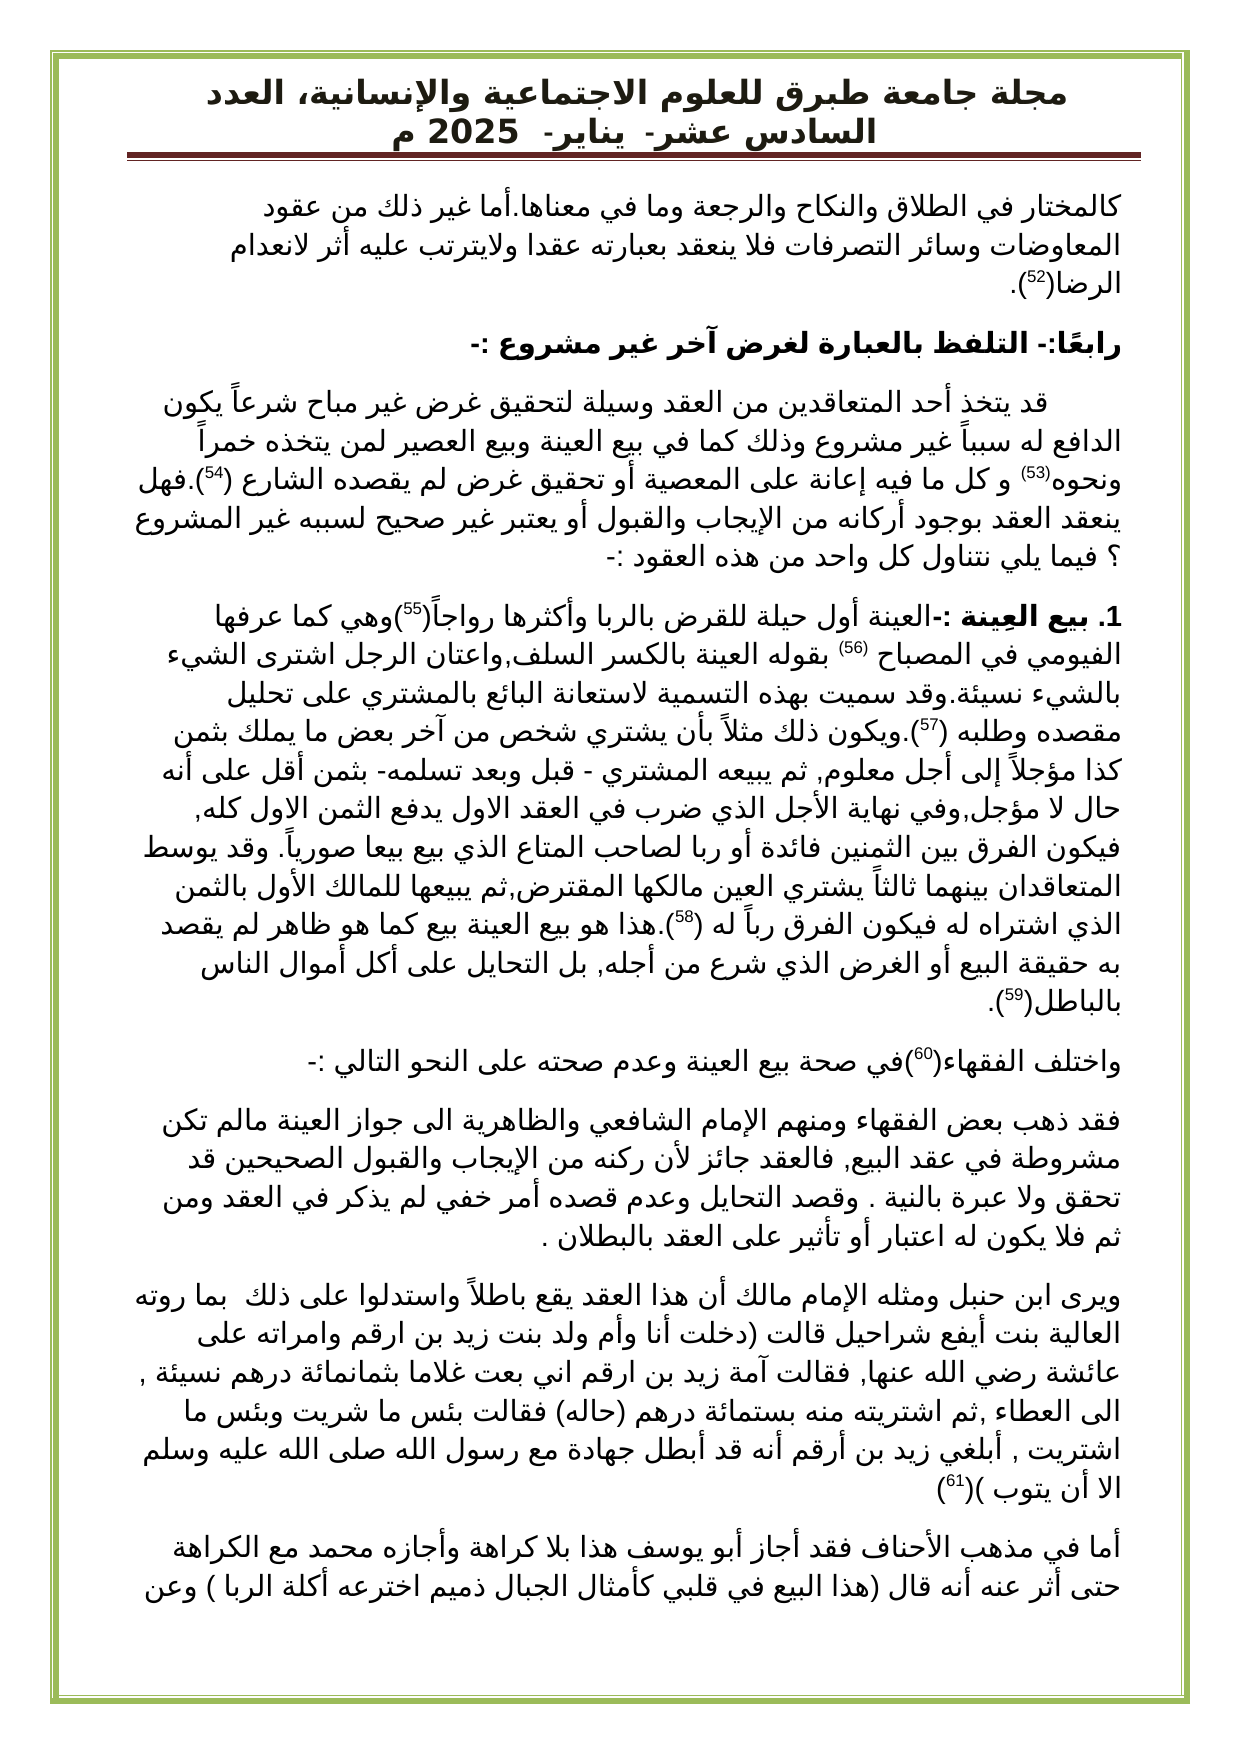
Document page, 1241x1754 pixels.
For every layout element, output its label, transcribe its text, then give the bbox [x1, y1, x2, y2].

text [133, 1530, 1122, 1602]
text رابعًا:- التلفظ بالعبارة لغرض آخر غير مشروع :- [133, 326, 1122, 359]
text واختلف الفقهاء()في صحة بيع العينة وعدم صحته على النحو التالي :- [133, 1043, 1122, 1077]
text فقد ذهب بعض الفقهاء ومنهم الإمام الشافعي والظاهرية الى جواز العينة مالم تكن مشروطة في عقد البيع, فالعقد جائز لأن ركنه من الإيجاب والقبول الصحيحين قد تحقق ولا عبرة بالنية . وقصد التحايل وعدم قصده أمر خفي لم يذكر في العقد ومن ثم فلا يكون له اعتبار أو تأثير على العقد بالبطلان . [133, 1103, 1122, 1252]
text 1. بيع العِينة :-العينة أول حيلة للقرض بالربا وأكثرها رواجاً()وهي كما عرفها الفيومي في المصباح () بقوله العينة بالكسر السلف,واعتان الرجل اشترى الشيء بالشيء نسيئة.وقد سميت بهذه التسمية لاستعانة البائع بالمشتري على تحليل مقصده وطلبه ().ويكون ذلك مثلاً بأن يشتري شخص من آخر بعض ما يملك بثمن كذا مؤجلاً إلى أجل معلوم, ثم يبيعه المشتري - قبل وبعد تسلمه- بثمن أقل على أنه حال لا مؤجل,وفي نهاية الأجل الذي ضرب في العقد الاول يدفع الثمن الاول كله, فيكون الفرق بين الثمنين فائدة أو ربا لصاحب المتاع الذي بيع بيعا صورياً. وقد يوسط المتعاقدان بينهما ثالثاً يشتري العين مالكها المقترض,ثم يبيعها للمالك الأول بالثمن الذي اشتراه له فيكون الفرق رباً له ().هذا هو بيع العينة بيع كما هو ظاهر لم يقصد به حقيقة البيع أو الغرض الذي شرع من أجله, بل التحايل على أكل أموال الناس بالباطل(). [133, 599, 1122, 1018]
text ويرى ابن حنبل ومثله الإمام مالك أن هذا العقد يقع باطلاً واستدلوا على ذلك بما روته العالية بنت أيفع شراحيل قالت (دخلت أنا وأم ولد بنت زيد بن ارقم وامراته على عائشة رضي الله عنها, فقالت آمة زيد بن ارقم اني بعت غلاما بثمانمائة درهم نسيئة , الى العطاء ,ثم اشتريته منه بستمائة درهم (حاله) فقالت بئس ما شريت وبئس ما اشتريت , أبلغي زيد بن أرقم أنه قد أبطل جهادة مع رسول الله صلى الله عليه وسلم الا أن يتوب )() [133, 1278, 1122, 1504]
text قد يتخذ أحد المتعاقدين من العقد وسيلة لتحقيق غرض غير مباح شرعاً يكون الدافع له سبباً غير مشروع وذلك كما في بيع العينة وبيع العصير لمن يتخذه خمراً ونحوه() و كل ما فيه إعانة على المعصية أو تحقيق غرض لم يقصده الشارع ().فهل ينعقد العقد بوجود أركانه من الإيجاب والقبول أو يعتبر غير صحيح لسببه غير المشروع ؟ فيما يلي نتناول كل واحد من هذه العقود :- [133, 385, 1122, 573]
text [133, 189, 1122, 300]
